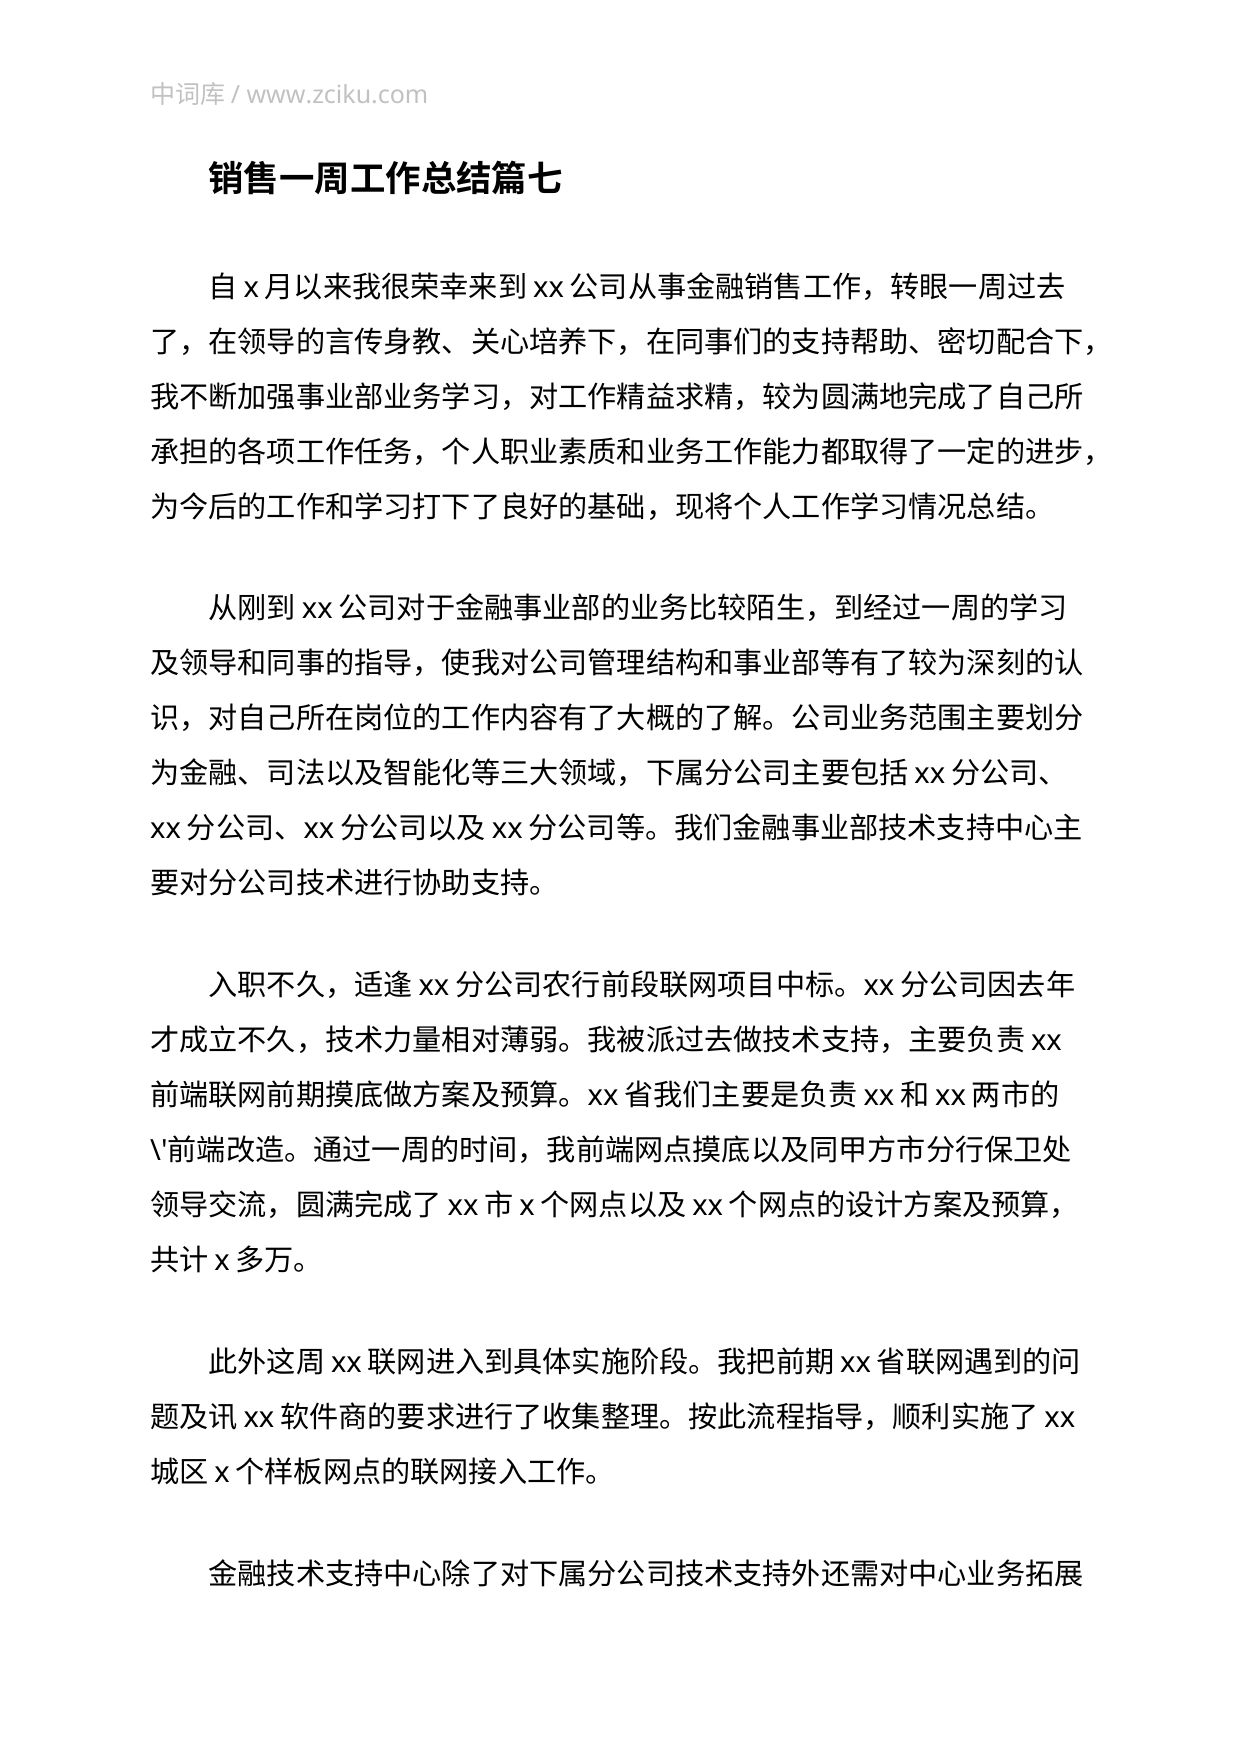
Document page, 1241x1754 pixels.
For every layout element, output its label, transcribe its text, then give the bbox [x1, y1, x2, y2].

text 入职不久，适逢xx分公司农行前段联网项目中标。xx分公司因去年才成立不久，技术力量相对薄弱。我被派过去做技术支持，主要负责xx前端联网前期摸底做方案及预算。xx省我们主要是负责xx和xx两市的\'前端改造。通过一周的时间，我前端网点摸底以及同甲方市分行保卫处领导交流，圆满完成了xx市x个网点以及xx个网点的设计方案及预算，共计x多万。 [150, 961, 1090, 1279]
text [150, 1550, 1090, 1593]
text 从刚到xx公司对于金融事业部的业务比较陌生，到经过一周的学习及领导和同事的指导，使我对公司管理结构和事业部等有了较为深刻的认识，对自己所在岗位的工作内容有了大概的了解。公司业务范围主要划分为金融、司法以及智能化等三大领域，下属分公司主要包括xx分公司、xx分公司、xx分公司以及xx分公司等。我们金融事业部技术支持中心主要对分公司技术进行协助支持。 [150, 585, 1090, 902]
text 此外这周xx联网进入到具体实施阶段。我把前期xx省联网遇到的问题及讯xx软件商的要求进行了收集整理。按此流程指导，顺利实施了xx城区x个样板网点的联网接入工作。 [150, 1338, 1090, 1491]
text 自x月以来我很荣幸来到xx公司从事金融销售工作，转眼一周过去了，在领导的言传身教、关心培养下，在同事们的支持帮助、密切配合下，我不断加强事业部业务学习，对工作精益求精，较为圆满地完成了自己所承担的各项工作任务，个人职业素质和业务工作能力都取得了一定的进步，为今后的工作和学习打下了良好的基础，现将个人工作学习情况总结。 [150, 263, 1090, 525]
text 销售一周工作总结篇七 [150, 150, 1090, 201]
